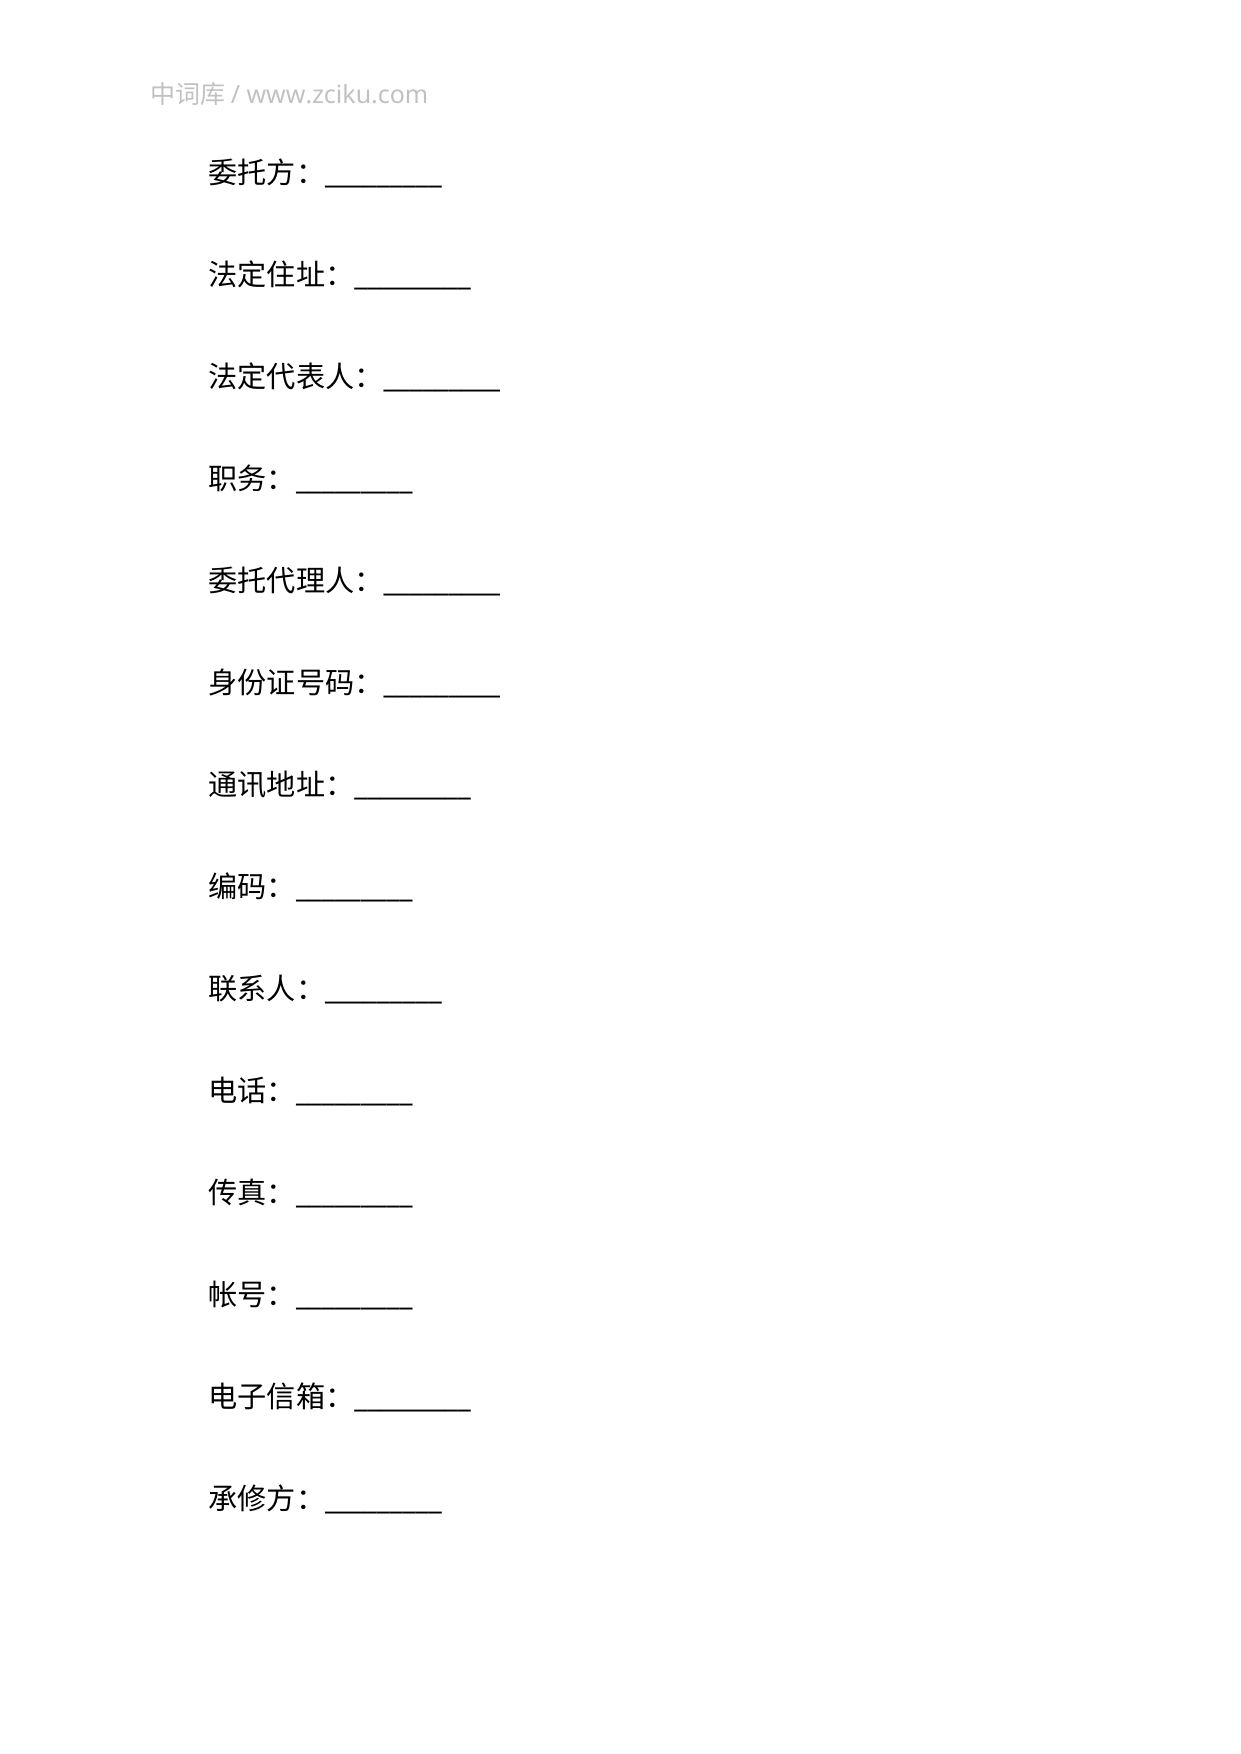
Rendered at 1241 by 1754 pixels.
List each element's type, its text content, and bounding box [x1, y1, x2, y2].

text 电子信箱：_________ [150, 1374, 1090, 1416]
text 通讯地址：_________ [150, 762, 1090, 804]
text 法定住址：_________ [150, 252, 1090, 294]
text 委托方：_________ [150, 150, 1090, 192]
text 身份证号码：_________ [150, 660, 1090, 702]
text 委托代理人：_________ [150, 558, 1090, 600]
text 承修方：_________ [150, 1476, 1090, 1518]
text 法定代表人：_________ [150, 354, 1090, 396]
text 帐号：_________ [150, 1272, 1090, 1314]
text 传真：_________ [150, 1170, 1090, 1212]
text 职务：_________ [150, 456, 1090, 498]
text 编码：_________ [150, 864, 1090, 906]
text 联系人：_________ [150, 966, 1090, 1008]
text 电话：_________ [150, 1068, 1090, 1110]
